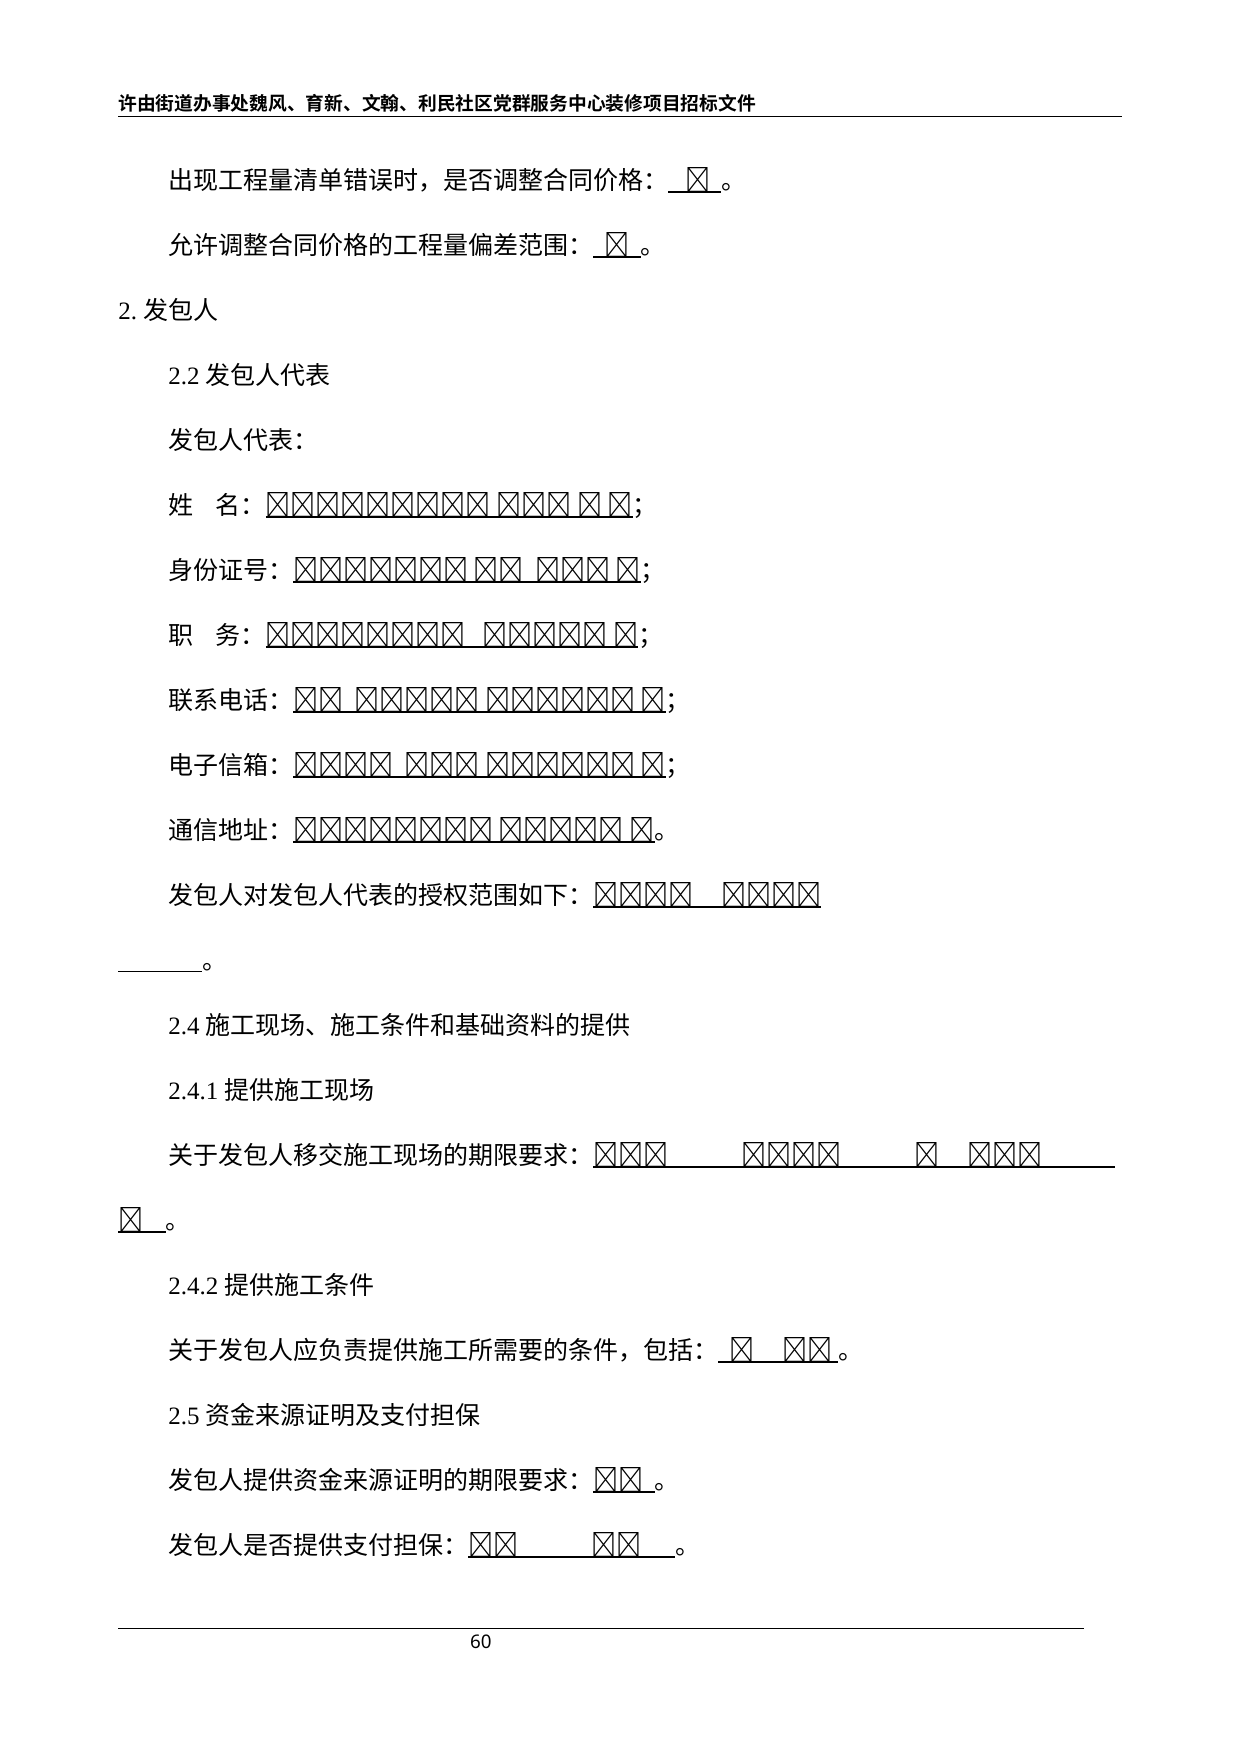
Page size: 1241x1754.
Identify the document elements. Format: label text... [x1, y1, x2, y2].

text 职 务：  ； [118, 601, 1122, 666]
text 发包人对发包人代表的授权范围如下：  [118, 861, 1122, 926]
text 出现工程量清单错误时，是否调整合同价格：  。 [118, 146, 1122, 211]
text 发包人提供资金来源证明的期限要求： 。 [118, 1446, 1122, 1511]
text 2.2 发包人代表 [118, 341, 1122, 406]
text 姓 名：   ； [118, 471, 1122, 536]
text 2.4.1 提供施工现场 [118, 1056, 1122, 1121]
text  。 [118, 926, 1122, 991]
subtitle 2. 发包人 [118, 276, 1122, 341]
text 电子信箱：   ； [118, 731, 1122, 796]
text 关于发包人移交施工现场的期限要求：     。 [118, 1121, 1122, 1251]
text 2.4.2 提供施工条件 [118, 1251, 1122, 1316]
text 发包人代表： [118, 406, 1122, 471]
text 允许调整合同价格的工程量偏差范围：  。 [118, 211, 1122, 276]
text 发包人是否提供支付担保：  。 [118, 1511, 1122, 1576]
text 联系电话：   ； [118, 666, 1122, 731]
text 2.4 施工现场、施工条件和基础资料的提供 [118, 991, 1122, 1056]
text 2.5 资金来源证明及支付担保 [118, 1381, 1122, 1446]
text 关于发包人应负责提供施工所需要的条件，包括：   。 [118, 1316, 1122, 1381]
text 身份证号：   ； [118, 536, 1122, 601]
text 通信地址：  。 [118, 796, 1122, 861]
